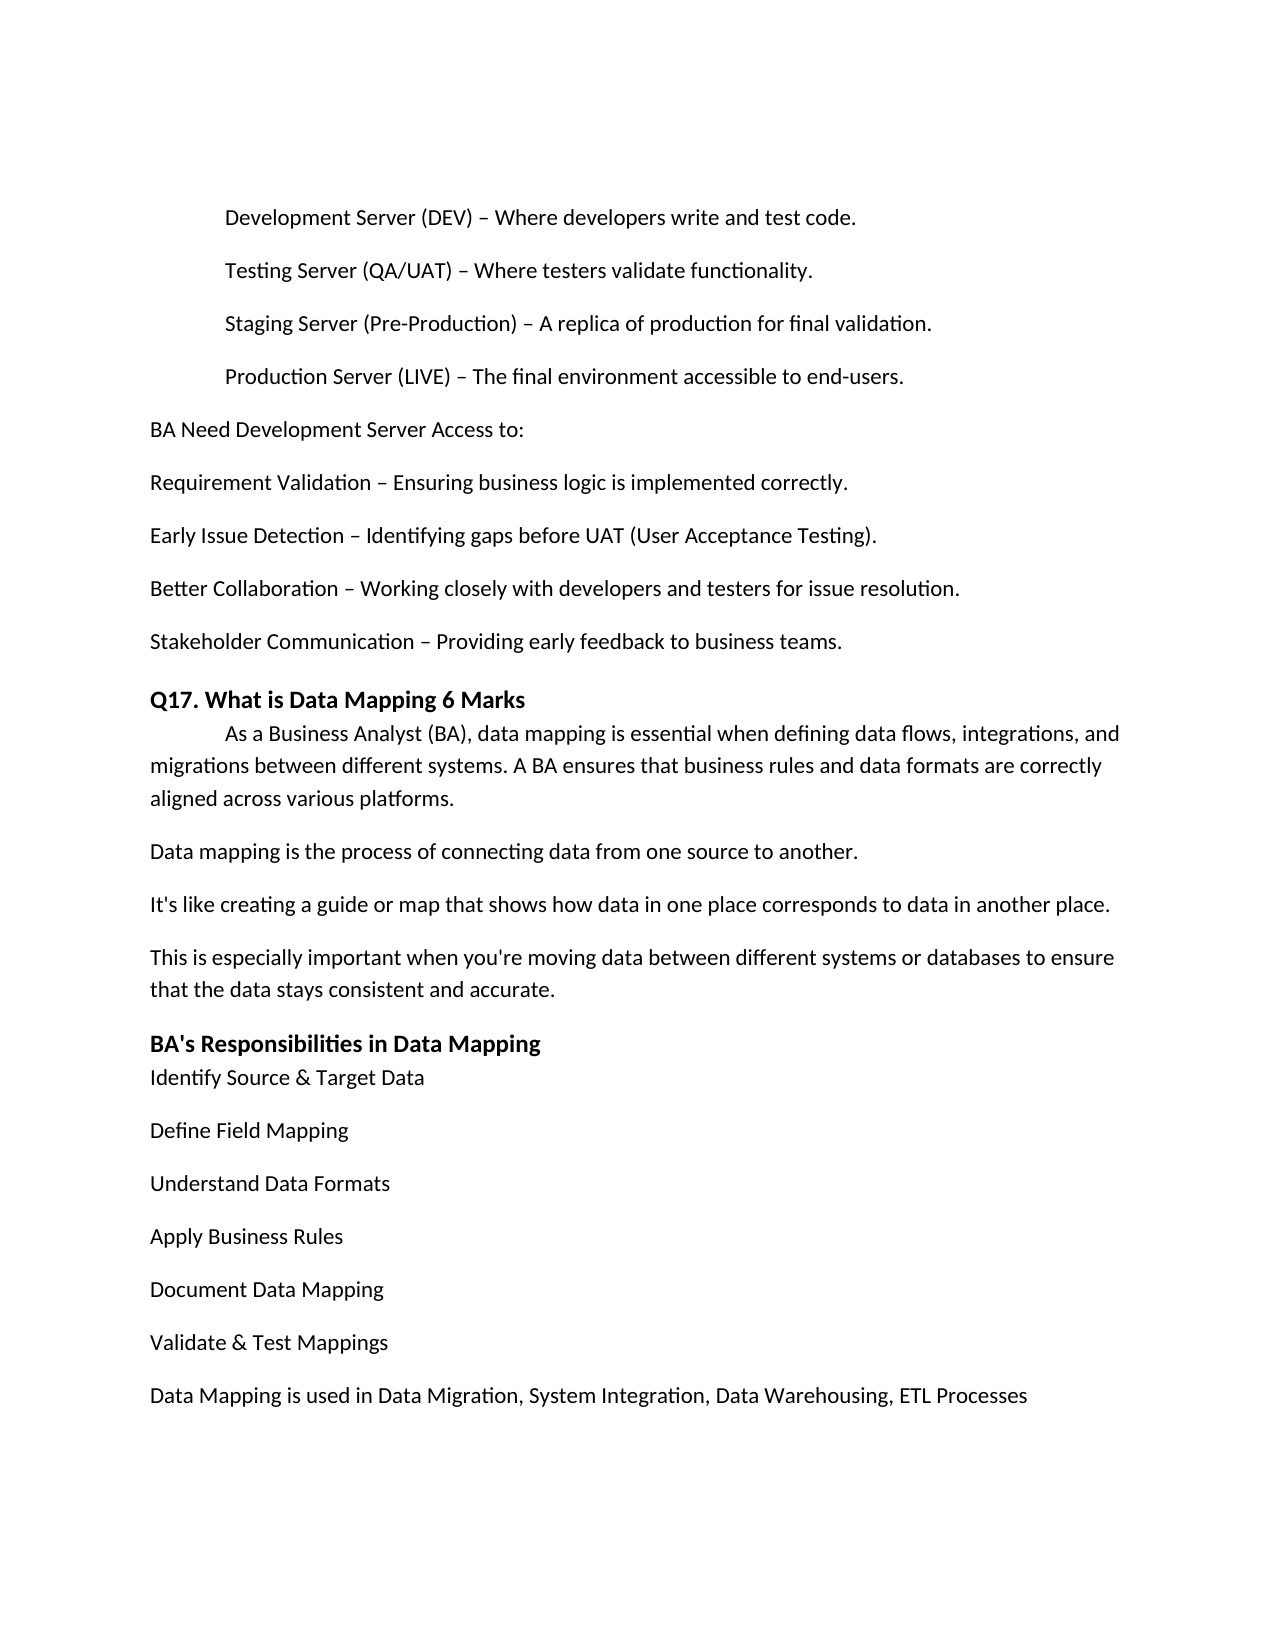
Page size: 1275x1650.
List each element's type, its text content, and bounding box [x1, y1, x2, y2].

subtitle BA's Responsibilities in Data Mapping [150, 1028, 1125, 1058]
subtitle Q17. What is Data Mapping 6 Marks [150, 684, 1125, 715]
text Data mapping is the process of connecting data from one source to another. [150, 837, 1125, 865]
text Development Server (DEV) – Where developers write and test code. [150, 203, 1125, 231]
text Better Collaboration – Working closely with developers and testers for issue resolution. [150, 574, 1125, 602]
text Document Data Mapping [150, 1275, 1125, 1303]
text Identify Source & Target Data [150, 1063, 1125, 1091]
text Requirement Validation – Ensuring business logic is implemented correctly. [150, 468, 1125, 496]
text Define Field Mapping [150, 1116, 1125, 1144]
text Validate & Test Mappings [150, 1328, 1125, 1356]
text Production Server (LIVE) – The final environment accessible to end-users. [150, 362, 1125, 390]
text Apply Business Rules [150, 1222, 1125, 1250]
text Stakeholder Communication – Providing early feedback to business teams. [150, 627, 1125, 655]
text This is especially important when you're moving data between different systems or databases to ensure that the data stays consistent and accurate. [150, 943, 1125, 1003]
text Data Mapping is used in Data Migration, System Integration, Data Warehousing, ETL Processes [150, 1381, 1125, 1409]
text As a Business Analyst (BA), data mapping is essential when defining data flows, integrations, and migrations between different systems. A BA ensures that business rules and data formats are correctly aligned across various platforms. [150, 719, 1125, 812]
text Testing Server (QA/UAT) – Where testers validate functionality. [150, 256, 1125, 284]
text Staging Server (Pre-Production) – A replica of production for final validation. [150, 309, 1125, 337]
text Early Issue Detection – Identifying gaps before UAT (User Acceptance Testing). [150, 521, 1125, 549]
text It's like creating a guide or map that shows how data in one place corresponds to data in another place. [150, 890, 1125, 918]
text Understand Data Formats [150, 1169, 1125, 1197]
text BA Need Development Server Access to: [150, 415, 1125, 443]
